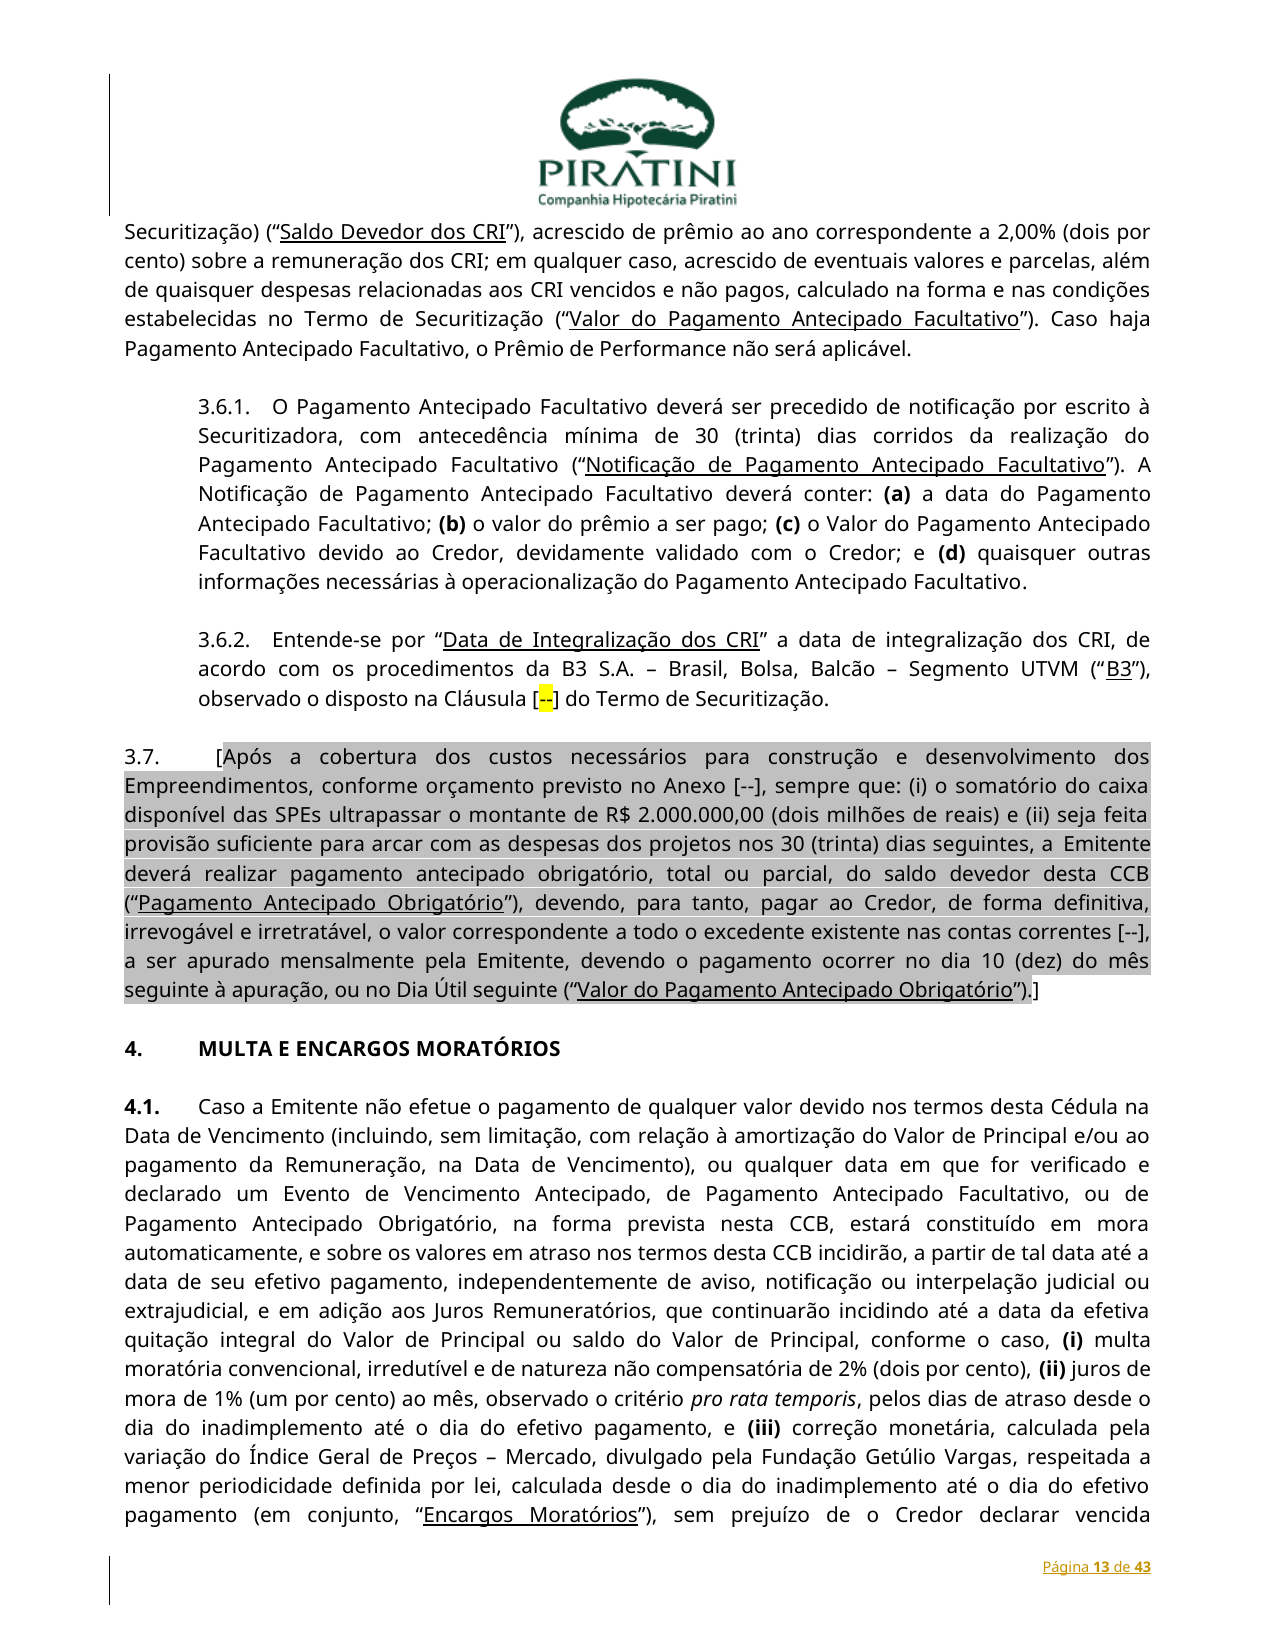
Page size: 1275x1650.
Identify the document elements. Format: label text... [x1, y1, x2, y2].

list Entende-se por “Data de Integralização dos CRI” a data de integralização dos CRI, de acordo com os procedimentos da B3 S.A. – Brasil, Bolsa, Balcão – Segmento UTVM (“B3”), observado o disposto na Cláusula [--] do Termo de Securitização. [198, 624, 1151, 712]
list MULTA E ENCARGOS MORATÓRIOS [124, 1033, 1151, 1062]
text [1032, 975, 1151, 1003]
list O Pagamento Antecipado Facultativo deverá ser precedido de notificação por escrito à Securitizadora, com antecedência mínima de 30 (trinta) dias corridos da realização do Pagamento Antecipado Facultativo (“Notificação de Pagamento Antecipado Facultativo”). A Notificação de Pagamento Antecipado Facultativo deverá conter: (a) a data do Pagamento Antecipado Facultativo; (b) o valor do prêmio a ser pago; (c) o Valor do Pagamento Antecipado Facultativo devido ao Credor, devidamente validado com o Credor; e (d) quaisquer outras informações necessárias à operacionalização do Pagamento Antecipado Facultativo. [198, 391, 1151, 595]
picture [538, 73, 737, 216]
